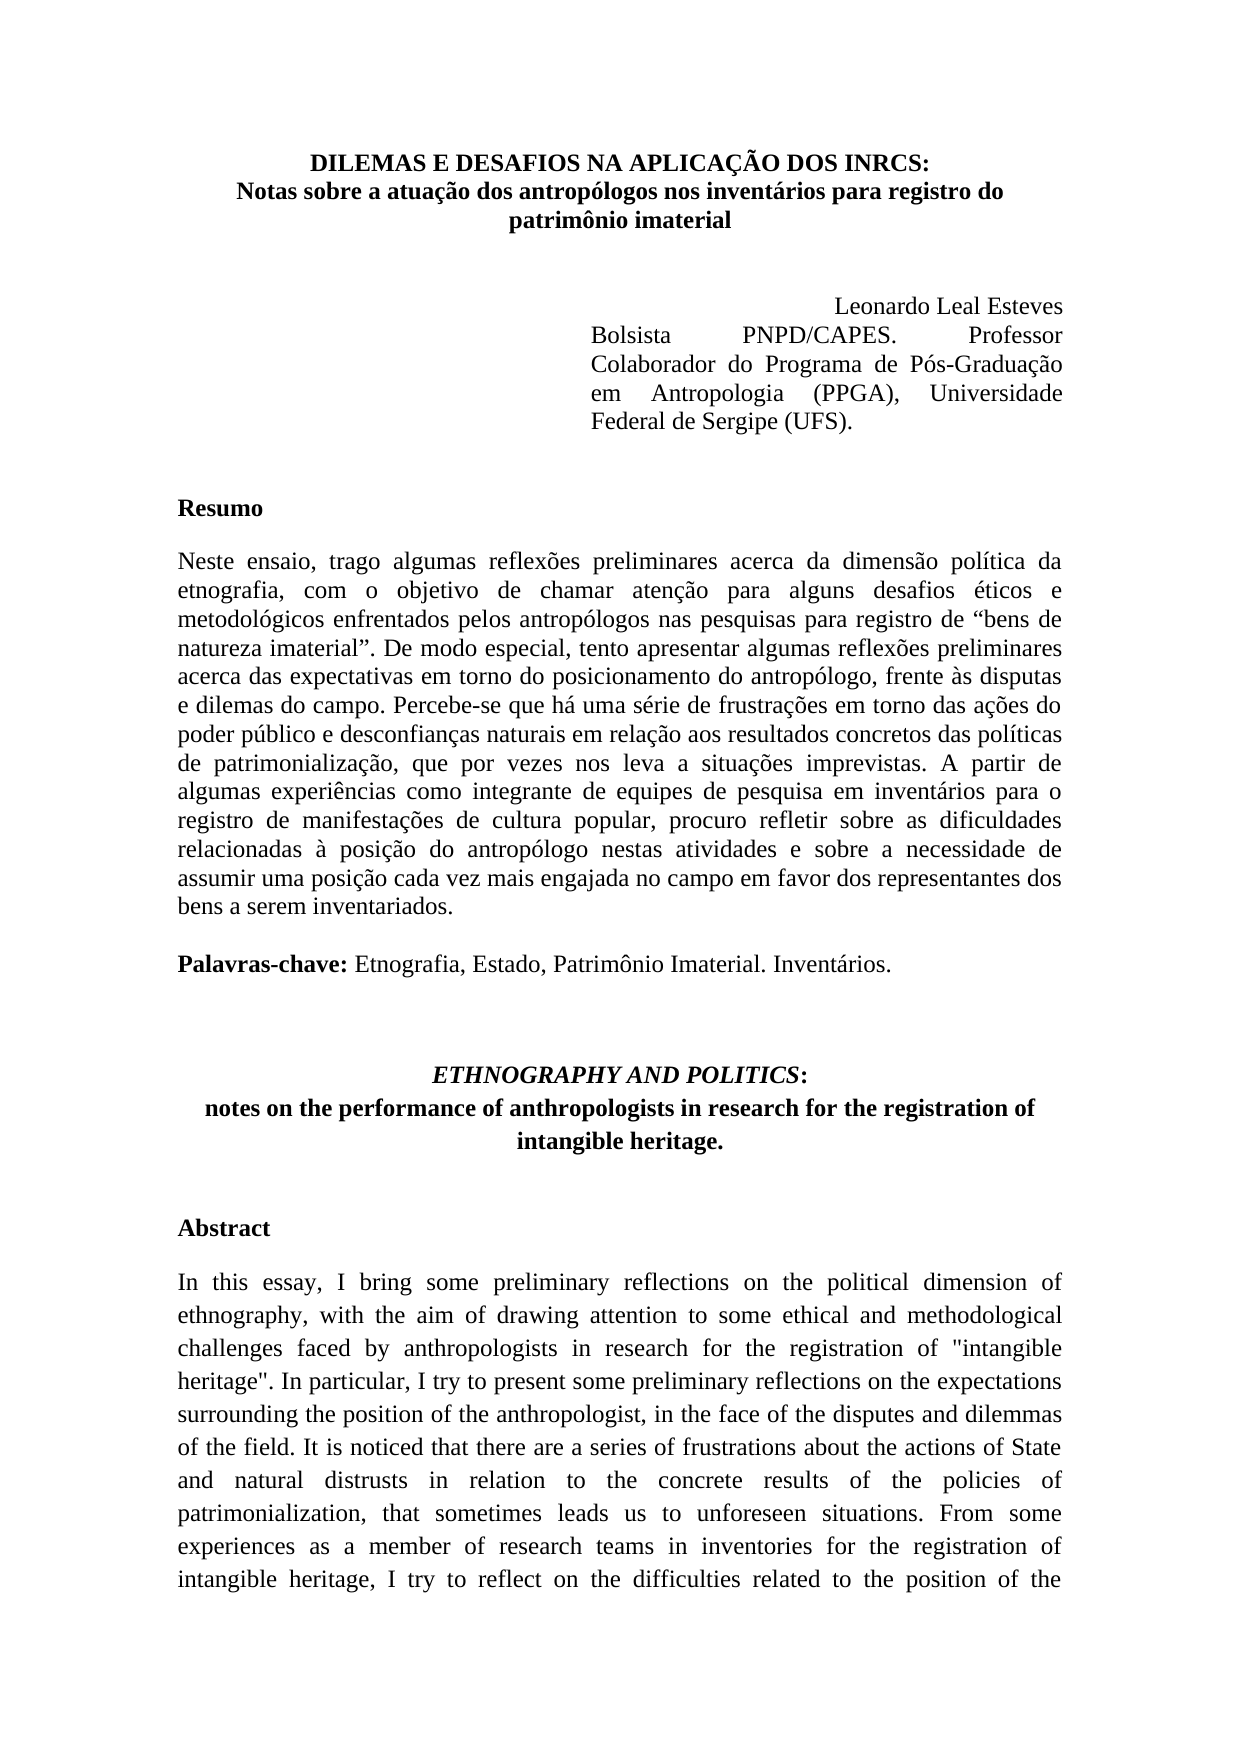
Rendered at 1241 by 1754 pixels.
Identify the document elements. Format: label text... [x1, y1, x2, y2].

text Bolsista PNPD/CAPES. Professor Colaborador do Programa de Pós-Graduação em Antropologia (PPGA), Universidade Federal de Sergipe (UFS). [591, 320, 1063, 435]
text ETHNOGRAPHY AND POLITICS: [177, 1060, 1063, 1089]
text Neste ensaio, trago algumas reflexões preliminares acerca da dimensão política da etnografia, com o objetivo de chamar atenção para alguns desafios éticos e metodológicos enfrentados pelos antropólogos nas pesquisas para registro de “bens de natureza imaterial”. De modo especial, tento apresentar algumas reflexões preliminares acerca das expectativas em torno do posicionamento do antropólogo, frente às disputas e dilemas do campo. Percebe-se que há uma série de frustrações em torno das ações do poder público e desconfianças naturais em relação aos resultados concretos das políticas de patrimonialização, que por vezes nos leva a situações imprevistas. A partir de algumas experiências como integrante de equipes de pesquisa em inventários para o registro de manifestações de cultura popular, procuro refletir sobre as dificuldades relacionadas à posição do antropólogo nestas atividades e sobre a necessidade de assumir uma posição cada vez mais engajada no campo em favor dos representantes dos bens a serem inventariados. [177, 546, 1063, 920]
text DILEMAS E DESAFIOS NA APLICAÇÃO DOS INRCS: [177, 148, 1063, 176]
text Notas sobre a atuação dos antropólogos nos inventários para registro do patrimônio imaterial [177, 176, 1063, 234]
text Leonardo Leal Esteves [177, 291, 1063, 320]
text Abstract [177, 1213, 1063, 1242]
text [177, 1267, 1063, 1593]
text Resumo [177, 493, 1063, 521]
text Palavras-chave: Etnografia, Estado, Patrimônio Imaterial. Inventários. [177, 949, 1063, 978]
text notes on the performance of anthropologists in research for the registration of intangible heritage. [177, 1093, 1063, 1155]
